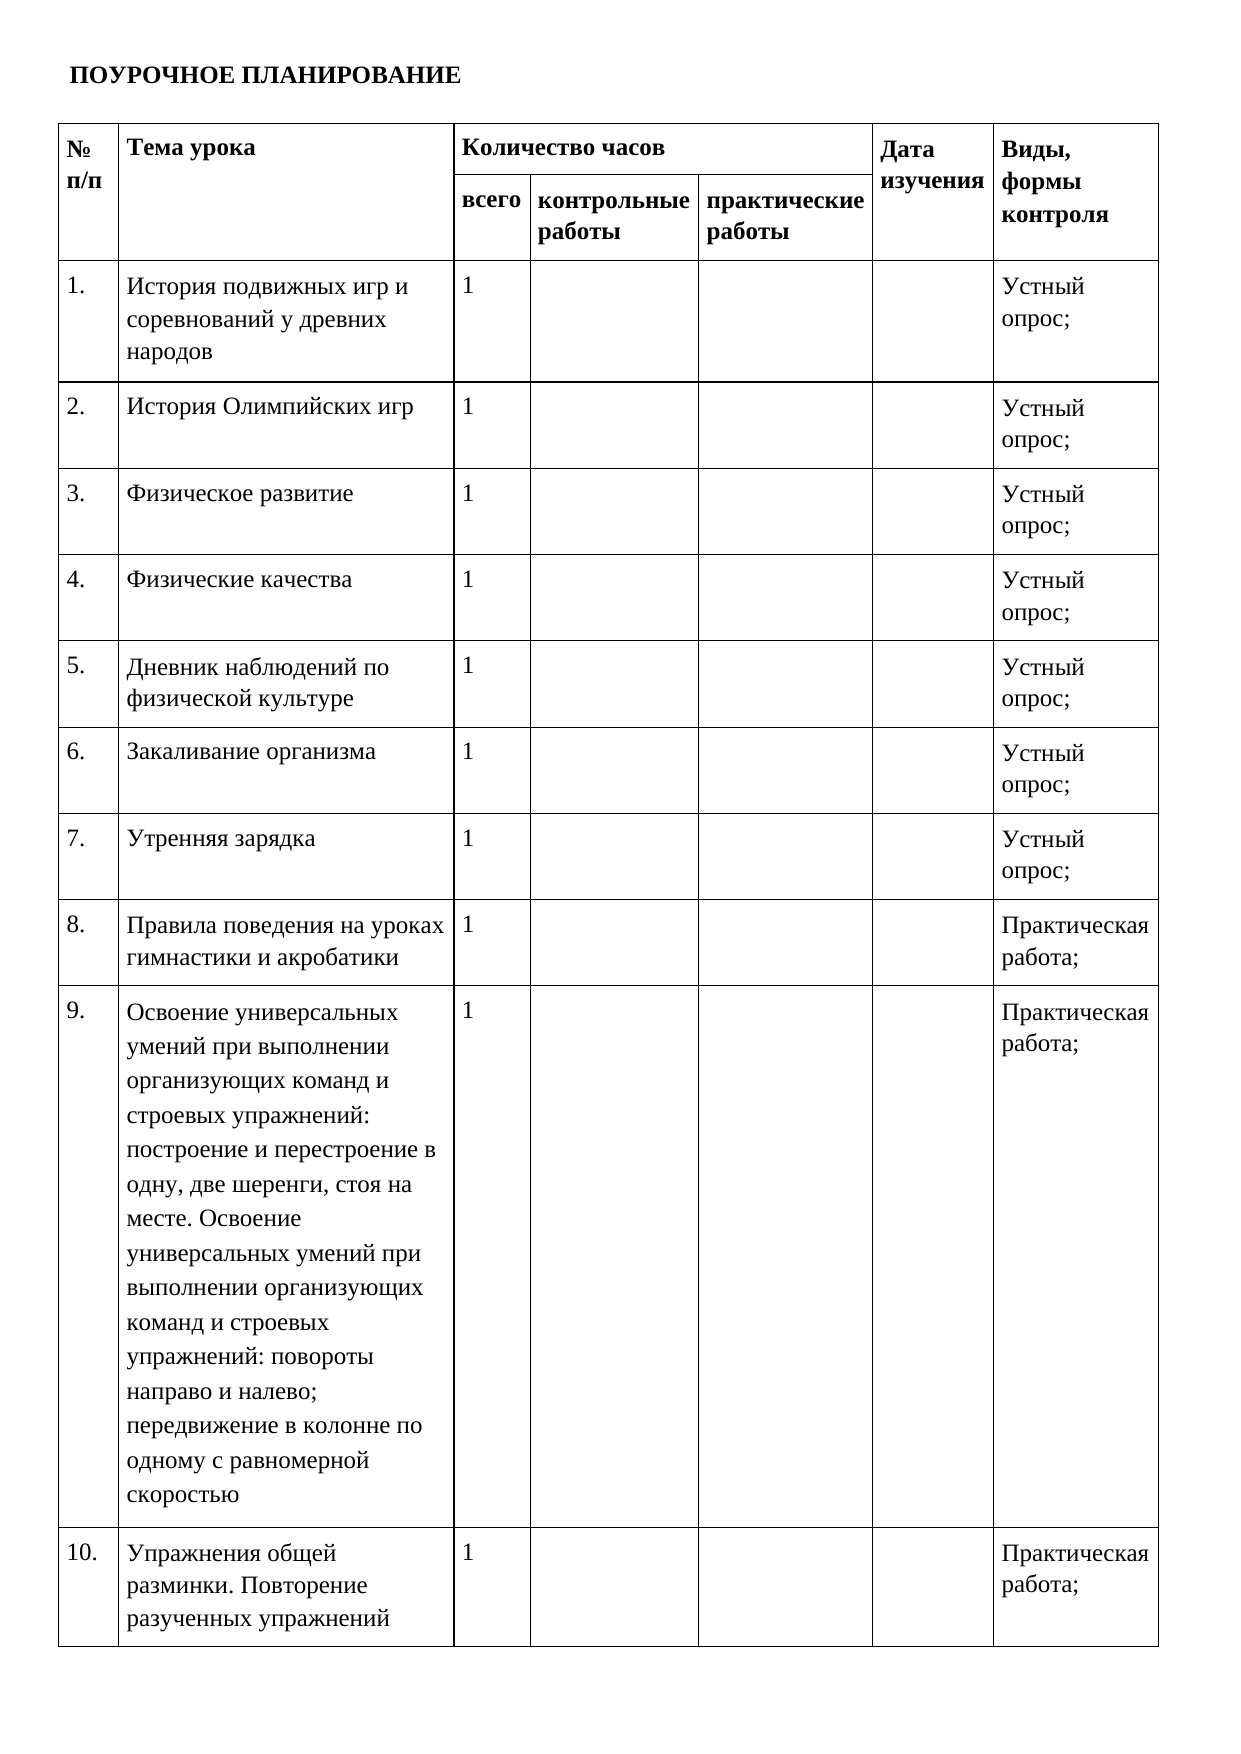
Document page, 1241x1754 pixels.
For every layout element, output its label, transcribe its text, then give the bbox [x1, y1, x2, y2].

table_header Тема урока [119, 124, 453, 260]
table_cell Устный опрос; [994, 814, 1158, 899]
table_cell Устный опрос; [994, 555, 1158, 640]
table_cell Практическая работа; [994, 986, 1158, 1527]
table_cell [699, 555, 872, 640]
table_cell [873, 261, 993, 381]
table_cell [699, 641, 872, 727]
table_cell [699, 728, 872, 813]
table_cell 9. [59, 986, 118, 1527]
table_cell [873, 383, 993, 468]
table_cell 4. [59, 555, 118, 640]
table_cell [531, 261, 698, 381]
table_cell 7. [59, 814, 118, 899]
table_cell [531, 641, 698, 727]
text ПОУРОЧНОЕ ПЛАНИРОВАНИЕ [69, 62, 1172, 89]
table_cell Закаливание организма [119, 728, 453, 813]
table_cell Устный опрос; [994, 383, 1158, 468]
table_header Виды, формы контроля [994, 124, 1158, 260]
table_cell [531, 814, 698, 899]
table_cell [531, 1528, 698, 1646]
table_cell [699, 261, 872, 381]
table_cell 1 [455, 814, 530, 899]
table_cell 2. [59, 383, 118, 468]
table_cell [699, 383, 872, 468]
table_cell [531, 728, 698, 813]
table_cell 1. [59, 261, 118, 381]
table_cell Практическая работа; [994, 1528, 1158, 1646]
table_cell 1 [455, 641, 530, 727]
table_cell Утренняя зарядка [119, 814, 453, 899]
table_cell [531, 469, 698, 554]
table_cell 1 [455, 986, 530, 1527]
table_cell 5. [59, 641, 118, 727]
table_cell 1 [455, 261, 530, 381]
table_header Дата изучения [873, 124, 993, 260]
table_cell [531, 383, 698, 468]
table_cell Упражнения общей разминки. Повторение разученных упражнений [119, 1528, 453, 1646]
table_cell 10. [59, 1528, 118, 1646]
table_cell [873, 641, 993, 727]
table_cell [873, 814, 993, 899]
table_cell [531, 986, 698, 1527]
table_cell 1 [455, 469, 530, 554]
table_cell Дневник наблюдений по физической культуре [119, 641, 453, 727]
table_cell 1 [455, 1528, 530, 1646]
table_cell Физическое развитие [119, 469, 453, 554]
table_header № п/п [59, 124, 118, 260]
table_cell Практическая работа; [994, 900, 1158, 985]
table_cell всего [455, 175, 530, 260]
table_cell Устный опрос; [994, 641, 1158, 727]
table_cell [531, 900, 698, 985]
table_cell [873, 555, 993, 640]
table_cell 8. [59, 900, 118, 985]
table_cell [873, 1528, 993, 1646]
table_cell История Олимпийских игр [119, 383, 453, 468]
table_cell История подвижных игр и соревнований у древних народов [119, 261, 453, 381]
table_cell [699, 986, 872, 1527]
table_cell Устный опрос; [994, 469, 1158, 554]
table_cell Освоение универсальных умений при выполнении организующих команд и строевых упражнений: построение и перестроение в одну, две шеренги, стоя на месте. Освоение универсальных умений при выполнении организующих команд и строевых упражнений: повороты направо и налево; передвижение в колонне по одному с равномерной скоростью [119, 986, 453, 1527]
table_cell 1 [455, 900, 530, 985]
table_cell 3. [59, 469, 118, 554]
table_cell [699, 814, 872, 899]
table_cell [873, 900, 993, 985]
table_cell [873, 986, 993, 1527]
table_cell Устный опрос; [994, 261, 1158, 381]
table_cell [873, 728, 993, 813]
table_cell практические работы [699, 175, 872, 260]
table_cell 1 [455, 555, 530, 640]
table_header Количество часов [455, 124, 872, 174]
table_cell [699, 1528, 872, 1646]
table_cell [699, 469, 872, 554]
table_cell Устный опрос; [994, 728, 1158, 813]
table_cell [531, 555, 698, 640]
table_cell [873, 469, 993, 554]
table_cell контрольные работы [531, 175, 698, 260]
table_cell Правила поведения на уроках гимнастики и акробатики [119, 900, 453, 985]
table_cell [699, 900, 872, 985]
table_cell 6. [59, 728, 118, 813]
table_cell Физические качества [119, 555, 453, 640]
table_cell 1 [455, 383, 530, 468]
table_cell 1 [455, 728, 530, 813]
